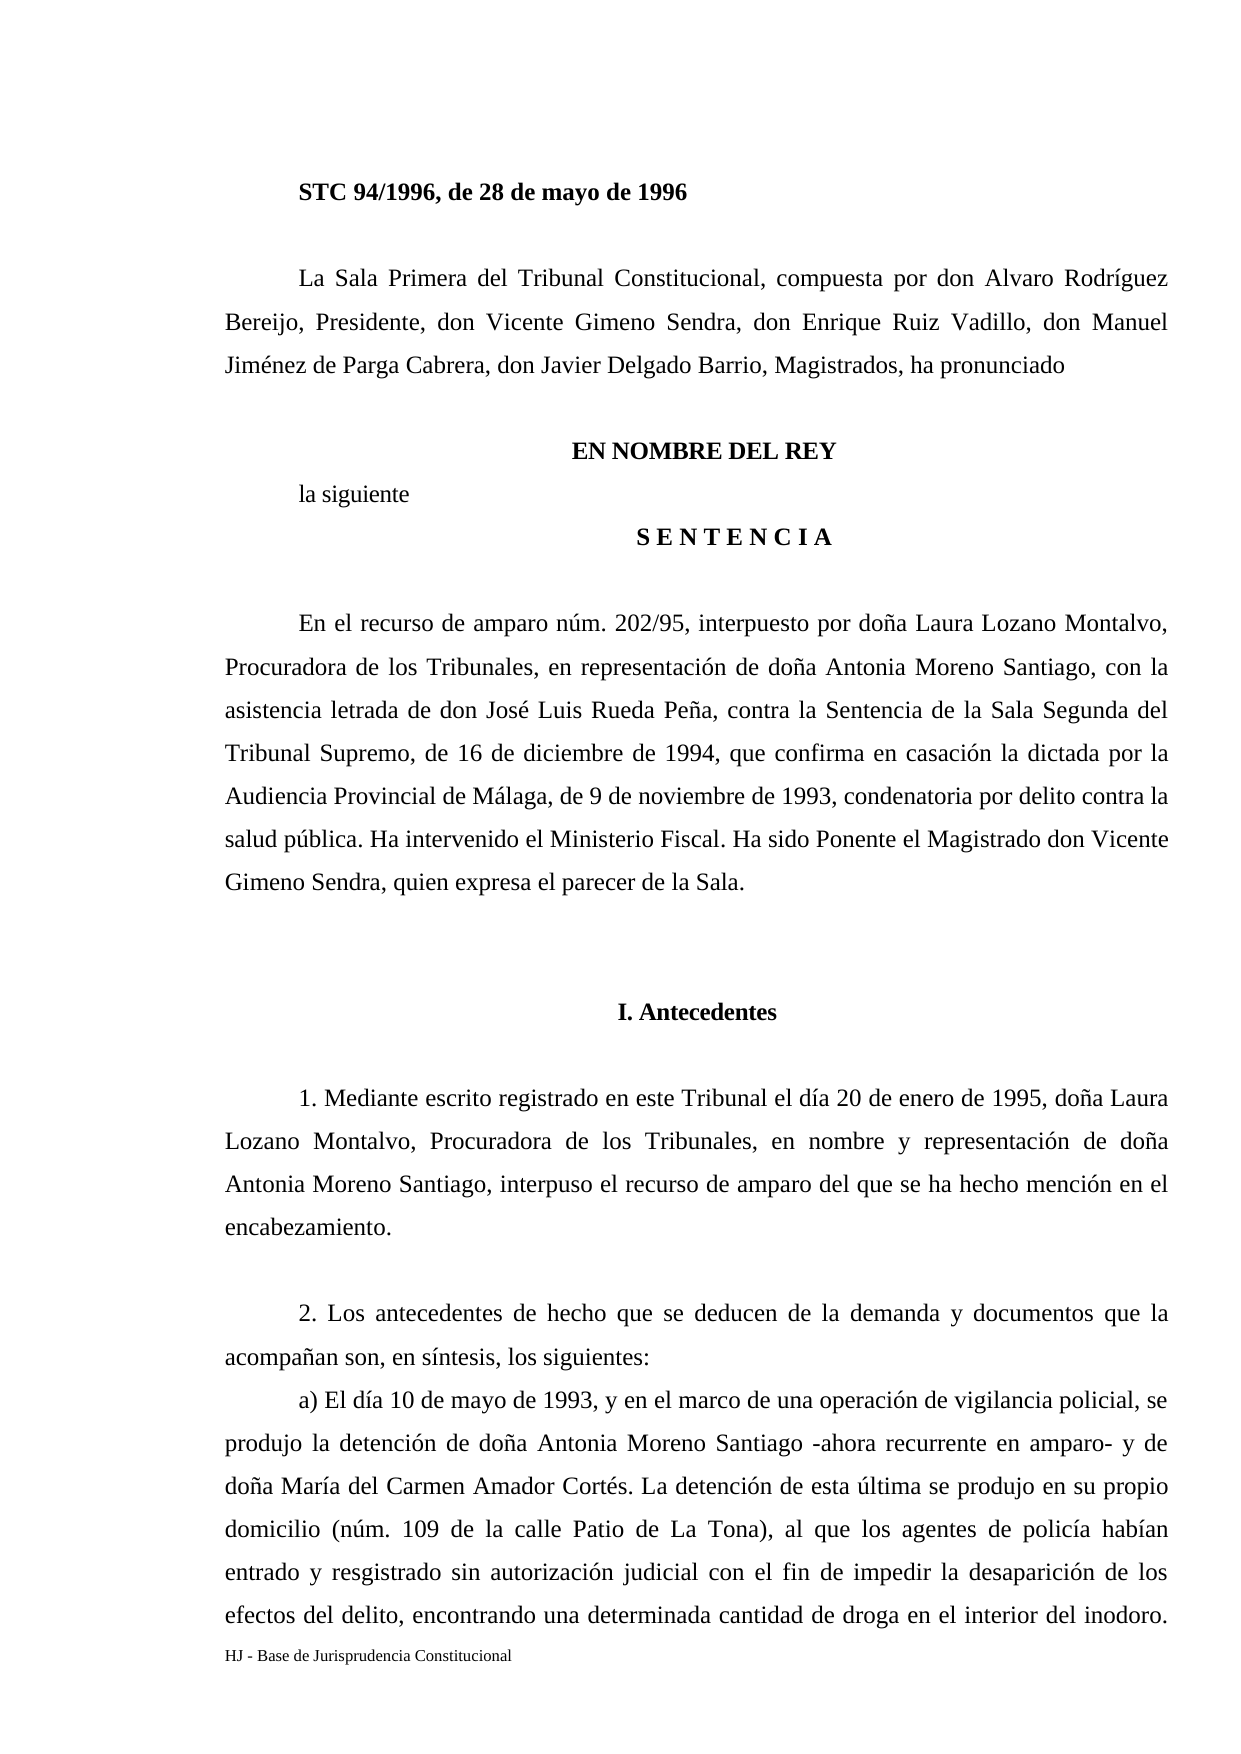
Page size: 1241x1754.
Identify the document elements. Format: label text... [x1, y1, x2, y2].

text I. Antecedentes [224, 997, 1169, 1025]
text la siguiente [224, 479, 1110, 508]
text EN NOMBRE DEL REY [224, 436, 1110, 465]
text 2. Los antecedentes de hecho que se deducen de la demanda y documentos que la acompañan son, en síntesis, los siguientes: [224, 1298, 1169, 1370]
text 1. Mediante escrito registrado en este Tribunal el día 20 de enero de 1995, doña Laura Lozano Montalvo, Procuradora de los Tribunales, en nombre y representación de doña Antonia Moreno Santiago, interpuso el recurso de amparo del que se ha hecho mención en el encabezamiento. [224, 1083, 1169, 1241]
text La Sala Primera del Tribunal Constitucional, compuesta por don Alvaro Rodríguez Bereijo, Presidente, don Vicente Gimeno Sendra, don Enrique Ruiz Vadillo, don Manuel Jiménez de Parga Cabrera, don Javier Delgado Barrio, Magistrados, ha pronunciado [224, 263, 1169, 378]
text En el recurso de amparo núm. 202/95, interpuesto por doña Laura Lozano Montalvo, Procuradora de los Tribunales, en representación de doña Antonia Moreno Santiago, con la asistencia letrada de don José Luis Rueda Peña, contra la Sentencia de la Sala Segunda del Tribunal Supremo, de 16 de diciembre de 1994, que confirma en casación la dictada por la Audiencia Provincial de Málaga, de 9 de noviembre de 1993, condenatoria por delito contra la salud pública. Ha intervenido el Ministerio Fiscal. Ha sido Ponente el Magistrado don Vicente Gimeno Sendra, quien expresa el parecer de la Sala. [224, 608, 1169, 896]
text S E N T E N C I A [224, 522, 1169, 551]
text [224, 1385, 1169, 1629]
text STC 94/1996, de 28 de mayo de 1996 [224, 177, 1169, 206]
